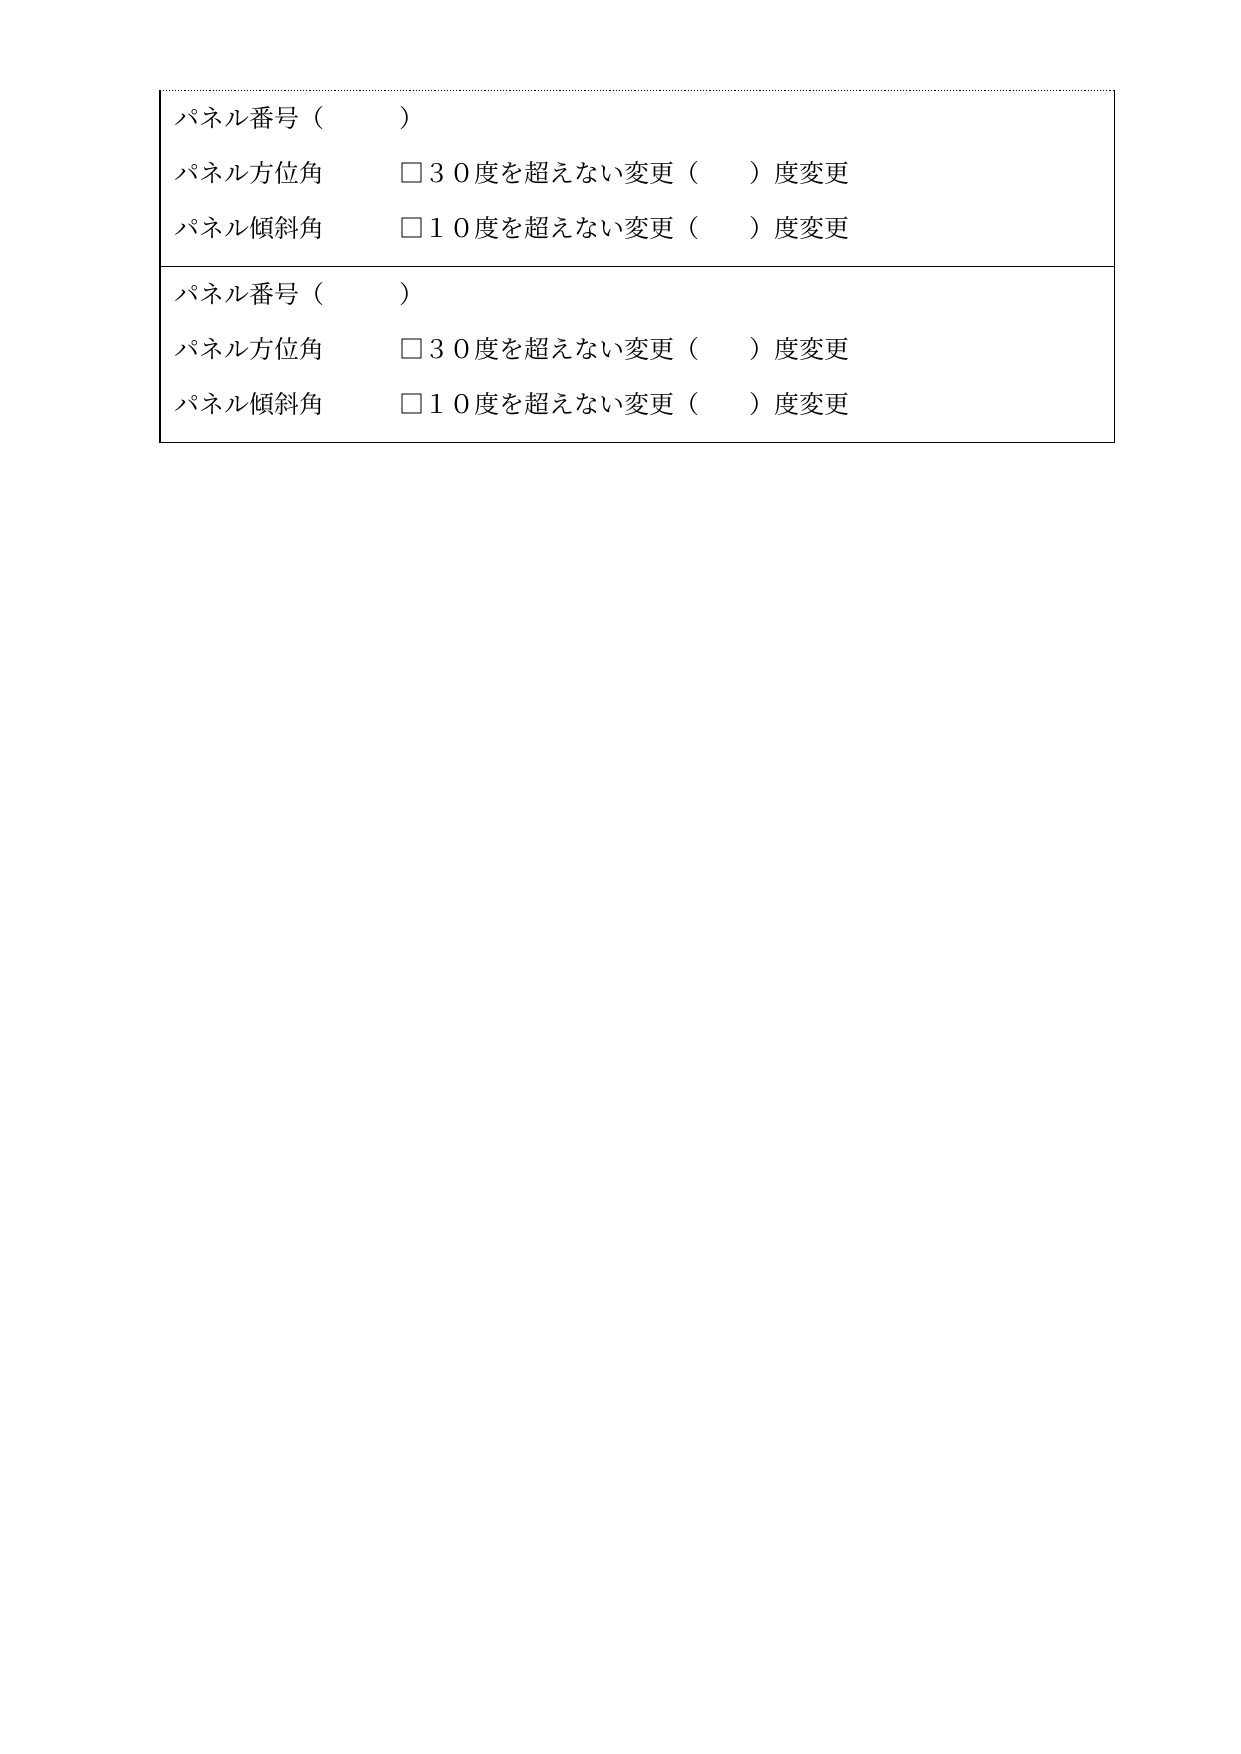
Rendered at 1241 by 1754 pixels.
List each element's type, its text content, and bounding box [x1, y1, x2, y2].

table_header （第３面 別紙５） ［太陽光発電関係］ [129, 90, 1122, 749]
